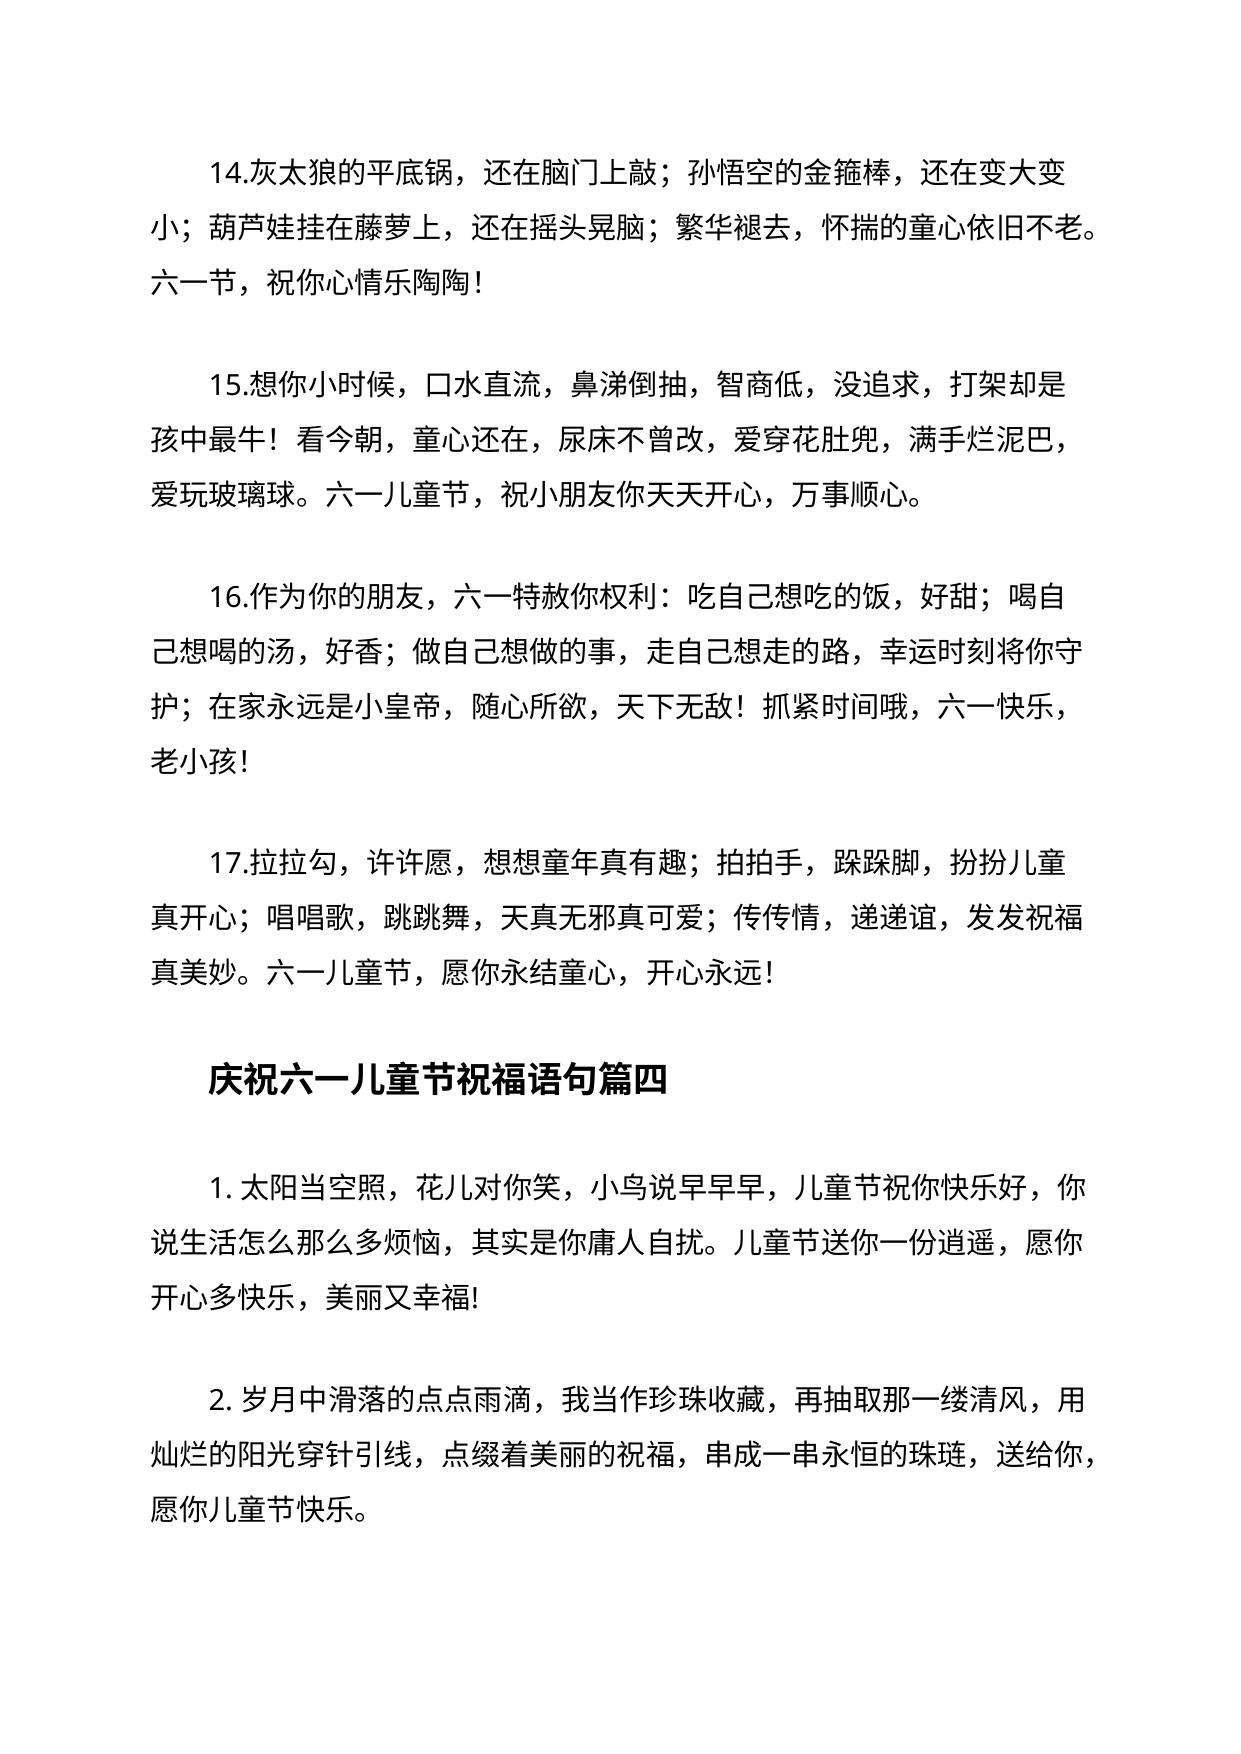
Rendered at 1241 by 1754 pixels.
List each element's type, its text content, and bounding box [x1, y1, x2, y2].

text 16.作为你的朋友，六一特赦你权利：吃自己想吃的饭，好甜；喝自己想喝的汤，好香；做自己想做的事，走自己想走的路，幸运时刻将你守护；在家永远是小皇帝，随心所欲，天下无敌！抓紧时间哦，六一快乐，老小孩！ [150, 573, 1090, 780]
text 17.拉拉勾，许许愿，想想童年真有趣；拍拍手，跺跺脚，扮扮儿童真开心；唱唱歌，跳跳舞，天真无邪真可爱；传传情，递递谊，发发祝福真美妙。六一儿童节，愿你永结童心，开心永远！ [150, 840, 1090, 992]
text 15.想你小时候，口水直流，鼻涕倒抽，智商低，没追求，打架却是孩中最牛！看今朝，童心还在，尿床不曾改，爱穿花肚兜，满手烂泥巴，爱玩玻璃球。六一儿童节，祝小朋友你天天开心，万事顺心。 [150, 362, 1090, 514]
text 庆祝六一儿童节祝福语句篇四 [150, 1052, 1090, 1103]
text 1. 太阳当空照，花儿对你笑，小鸟说早早早，儿童节祝你快乐好，你说生活怎么那么多烦恼，其实是你庸人自扰。儿童节送你一份逍遥，愿你开心多快乐，美丽又幸福! [150, 1165, 1090, 1317]
text 2. 岁月中滑落的点点雨滴，我当作珍珠收藏，再抽取那一缕清风，用灿烂的阳光穿针引线，点缀着美丽的祝福，串成一串永恒的珠琏，送给你，愿你儿童节快乐。 [150, 1377, 1090, 1529]
text 14.灰太狼的平底锅，还在脑门上敲；孙悟空的金箍棒，还在变大变小；葫芦娃挂在藤萝上，还在摇头晃脑；繁华褪去，怀揣的童心依旧不老。六一节，祝你心情乐陶陶！ [150, 150, 1090, 302]
